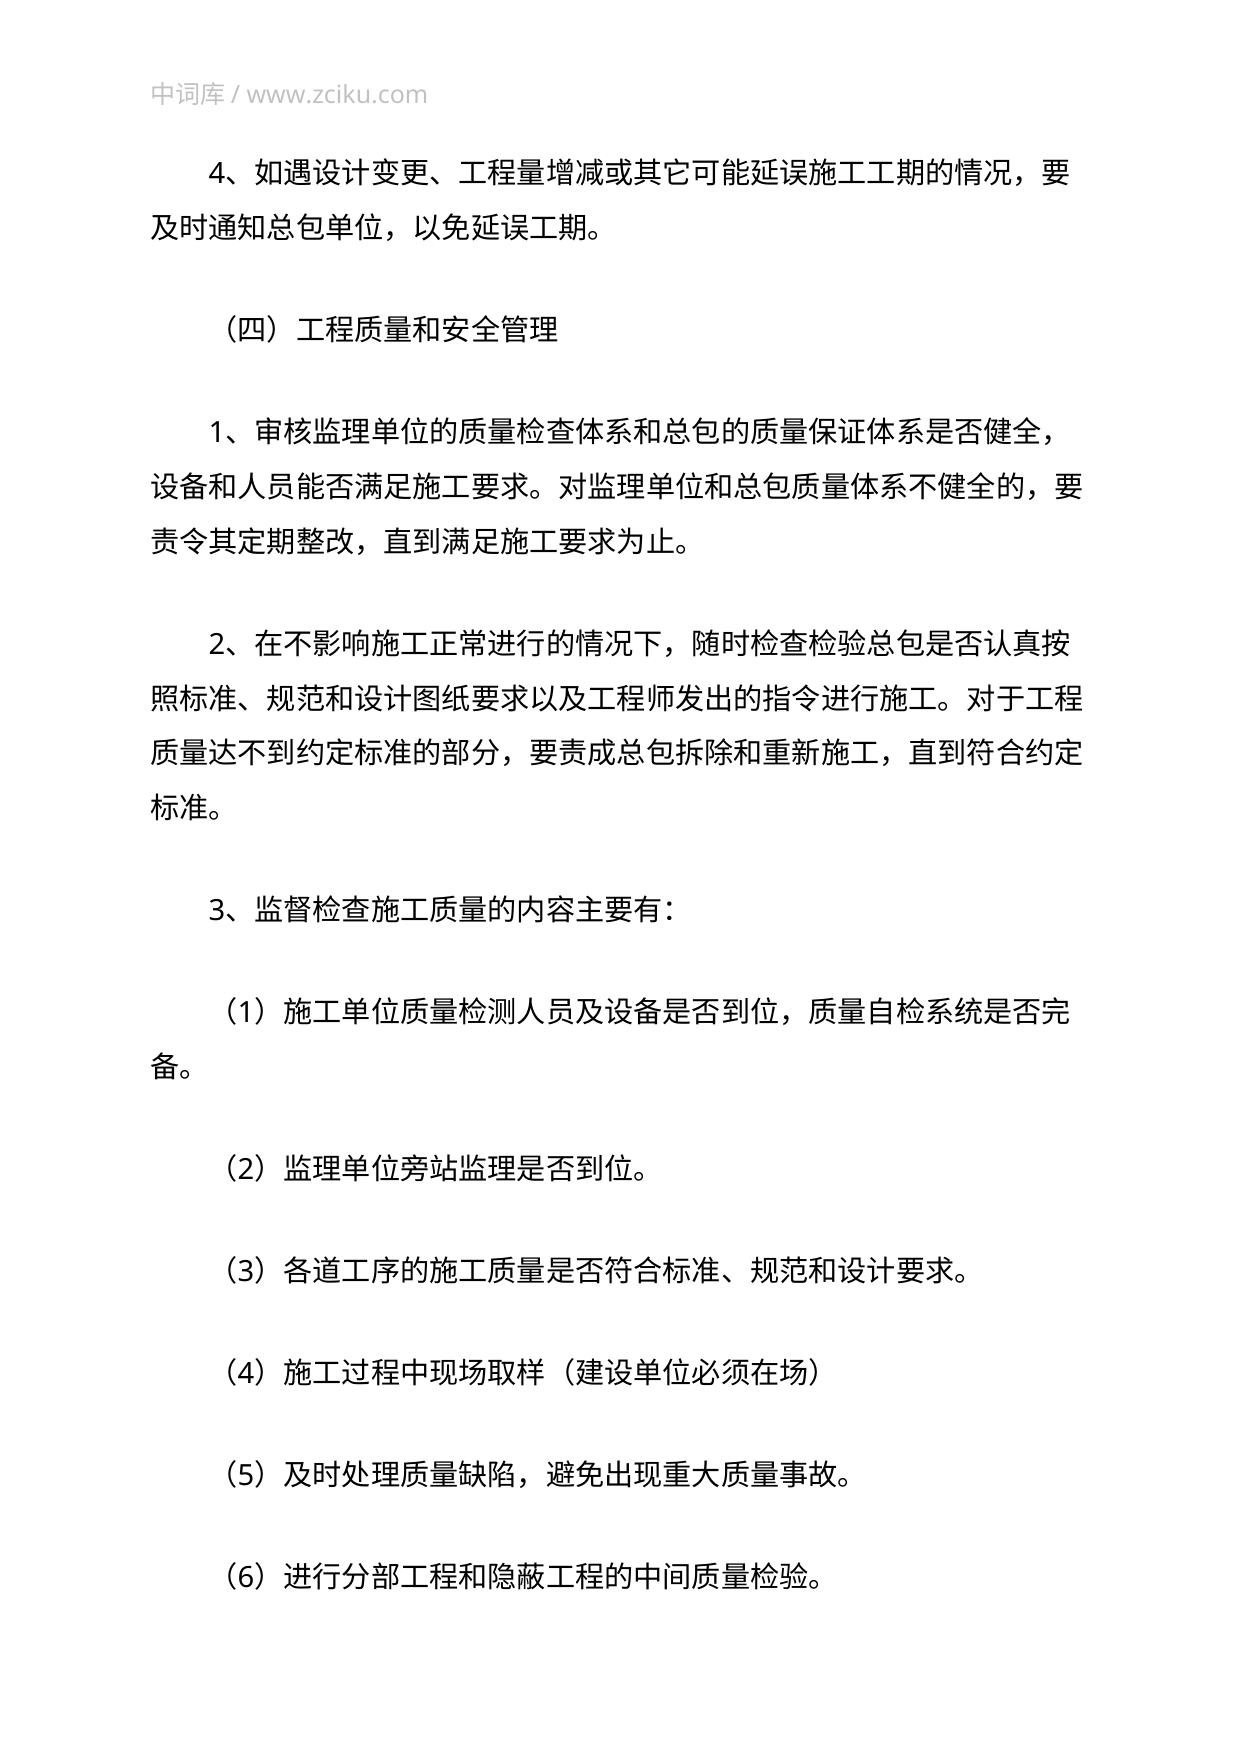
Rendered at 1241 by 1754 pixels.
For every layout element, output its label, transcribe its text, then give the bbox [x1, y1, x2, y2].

text 3、监督检查施工质量的内容主要有： [150, 887, 1090, 929]
text （5）及时处理质量缺陷，避免出现重大质量事故。 [150, 1451, 1090, 1494]
text （4）施工过程中现场取样（建设单位必须在场） [150, 1349, 1090, 1392]
text （四）工程质量和安全管理 [150, 307, 1090, 349]
text 2、在不影响施工正常进行的情况下，随时检查检验总包是否认真按照标准、规范和设计图纸要求以及工程师发出的指令进行施工。对于工程质量达不到约定标准的部分，要责成总包拆除和重新施工，直到符合约定标准。 [150, 620, 1090, 827]
text 1、审核监理单位的质量检查体系和总包的质量保证体系是否健全，设备和人员能否满足施工要求。对监理单位和总包质量体系不健全的，要责令其定期整改，直到满足施工要求为止。 [150, 408, 1090, 561]
text （1）施工单位质量检测人员及设备是否到位，质量自检系统是否完备。 [150, 989, 1090, 1086]
text （2）监理单位旁站监理是否到位。 [150, 1146, 1090, 1188]
text 4、如遇设计变更、工程量增减或其它可能延误施工工期的情况，要及时通知总包单位，以免延误工期。 [150, 150, 1090, 247]
text （6）进行分部工程和隐蔽工程的中间质量检验。 [150, 1553, 1090, 1596]
text （3）各道工序的施工质量是否符合标准、规范和设计要求。 [150, 1247, 1090, 1290]
